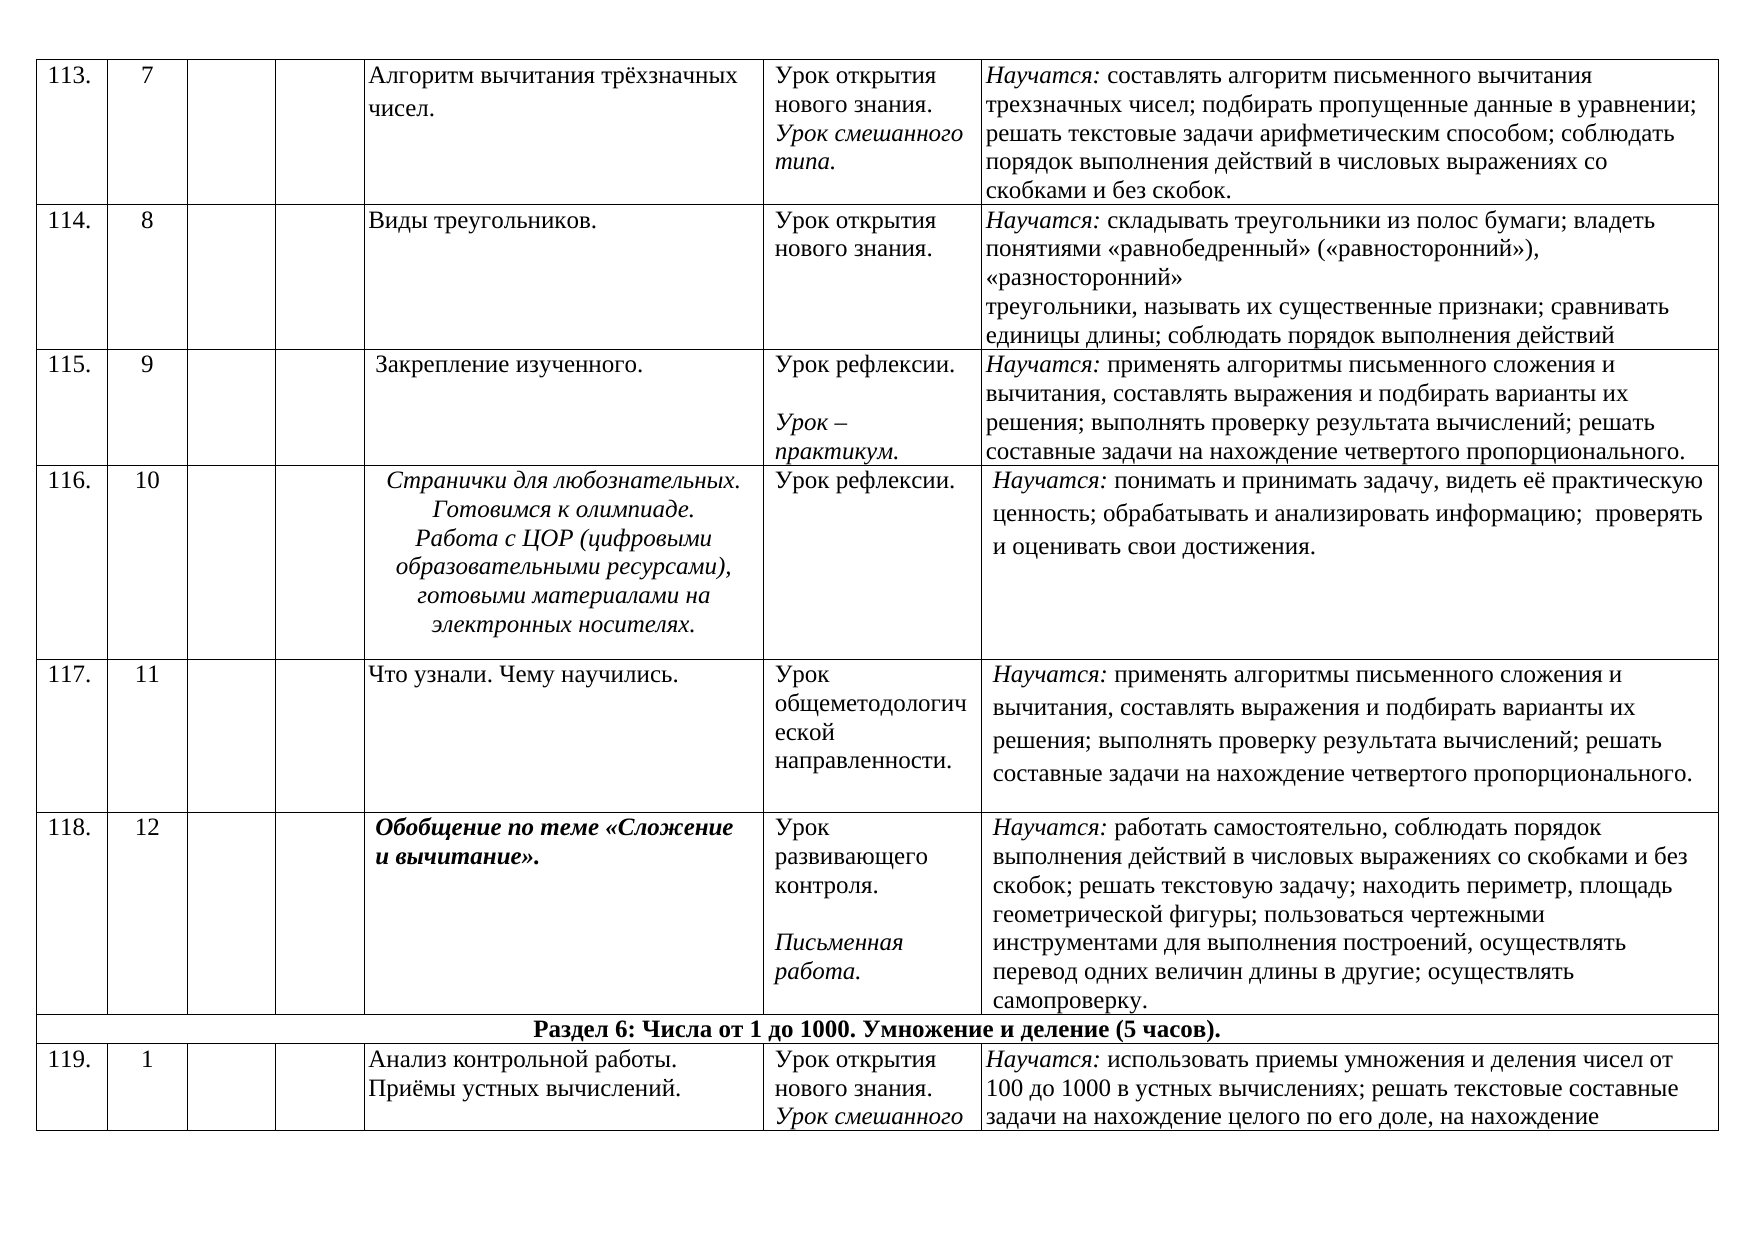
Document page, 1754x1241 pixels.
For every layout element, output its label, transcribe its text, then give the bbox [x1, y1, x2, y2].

table_cell 9 [108, 350, 187, 464]
table_cell Научатся: применять алгоритмы письменного сложения и вычитания, составлять выражения и подбирать варианты их решения; выполнять проверку результата вычислений; решать составные задачи на нахождение четвертого пропорционального. [982, 660, 1718, 812]
table_cell Научатся: понимать и принимать задачу, видеть её практическую ценность; обрабатывать и анализировать информацию; проверять и оценивать свои достижения. [982, 466, 1718, 658]
table_cell [276, 205, 364, 348]
table_cell Урок открытия нового знания. Урок смешанного типа. [764, 60, 981, 204]
table_cell [188, 466, 275, 658]
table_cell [365, 1044, 763, 1130]
table_cell 116. [37, 466, 107, 658]
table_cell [764, 1044, 981, 1130]
table_cell 11 [108, 660, 187, 812]
table_cell 10 [108, 466, 187, 658]
table_cell 113. [37, 60, 107, 204]
table_cell [276, 466, 364, 658]
table_cell [188, 205, 275, 348]
table_cell Обобщение по теме «Сложение и вычитание». [365, 813, 763, 1014]
table_cell 115. [37, 350, 107, 464]
table_cell Алгоритм вычитания трёхзначных чисел. [365, 60, 763, 204]
table_cell Урок развивающего контроля. Письменная работа. [764, 813, 981, 1014]
table_cell [188, 350, 275, 464]
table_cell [982, 1044, 1718, 1130]
table_cell 114. [37, 205, 107, 348]
table_cell Научатся: складывать треугольники из полос бумаги; владеть понятиями «равнобедренный» («равносторонний»), «разносторонний» треугольники, называть их существенные признаки; сравнивать единицы длины; соблюдать порядок выполнения действий [982, 205, 1718, 348]
table_cell 1 [108, 1044, 187, 1130]
table_cell 7 [108, 60, 187, 204]
table_cell [276, 350, 364, 464]
table_cell Что узнали. Чему научились. [365, 660, 763, 812]
table_cell Научатся: работать самостоятельно, соблюдать порядок выполнения действий в числовых выражениях со скобками и без скобок; решать текстовую задачу; находить периметр, площадь геометрической фигуры; пользоваться чертежными инструментами для выполнения построений, осуществлять перевод одних величин длины в другие; осуществлять самопроверку. [982, 813, 1718, 1014]
table_cell Виды треугольников. [365, 205, 763, 348]
table_cell 117. [37, 660, 107, 812]
table_cell Научатся: составлять алгоритм письменного вычитания трехзначных чисел; подбирать пропущенные данные в уравнении; решать текстовые задачи арифметическим способом; соблюдать порядок выполнения действий в числовых выражениях со скобками и без скобок. [982, 60, 1718, 204]
table_cell Закрепление изученного. [365, 350, 763, 464]
table_cell Научатся: применять алгоритмы письменного сложения и вычитания, составлять выражения и подбирать варианты их решения; выполнять проверку результата вычислений; решать составные задачи на нахождение четвертого пропорционального. [982, 350, 1718, 464]
table_cell [276, 813, 364, 1014]
table_cell [276, 60, 364, 204]
table_cell Урок рефлексии. Урок – практикум. [764, 350, 981, 464]
table_cell Урок общеметодологической направленности. [764, 660, 981, 812]
table_cell [188, 1044, 275, 1130]
table_cell [276, 660, 364, 812]
table_cell Странички для любознательных. Готовимся к олимпиаде. Работа с ЦОР (цифровыми образовательными ресурсами), готовыми материалами на электронных носителях. [365, 466, 763, 658]
table_cell Урок рефлексии. [764, 466, 981, 658]
table_cell 8 [108, 205, 187, 348]
table_cell [188, 813, 275, 1014]
table_cell Раздел 6: Числа от 1 до 1000. Умножение и деление (5 часов). [37, 1015, 1718, 1043]
table_cell [276, 1044, 364, 1130]
table_cell [188, 660, 275, 812]
table_cell Урок открытия нового знания. [764, 205, 981, 348]
table_cell [188, 60, 275, 204]
table_cell 118. [37, 813, 107, 1014]
table_cell 119. [37, 1044, 107, 1130]
table_cell 12 [108, 813, 187, 1014]
